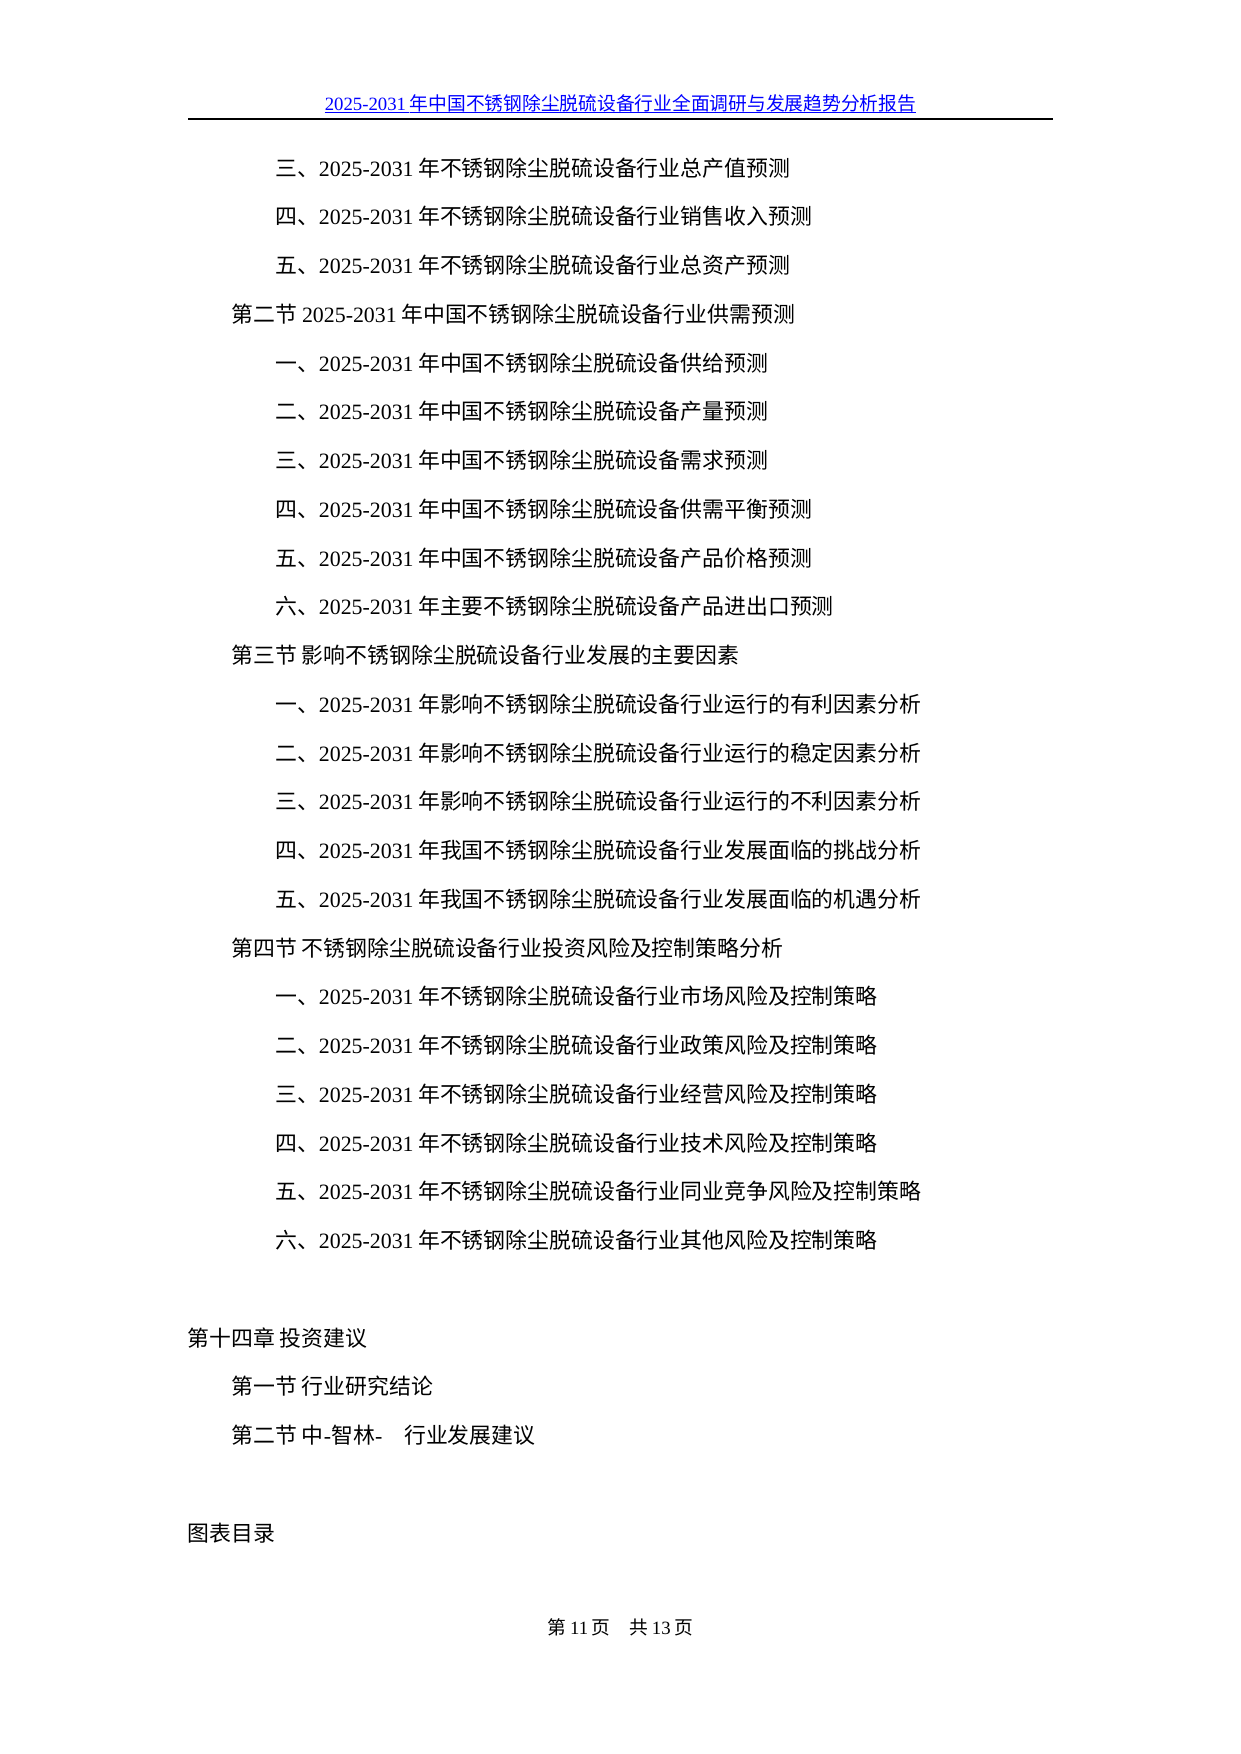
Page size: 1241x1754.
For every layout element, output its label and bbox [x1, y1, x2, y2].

text [187, 150, 1053, 1548]
